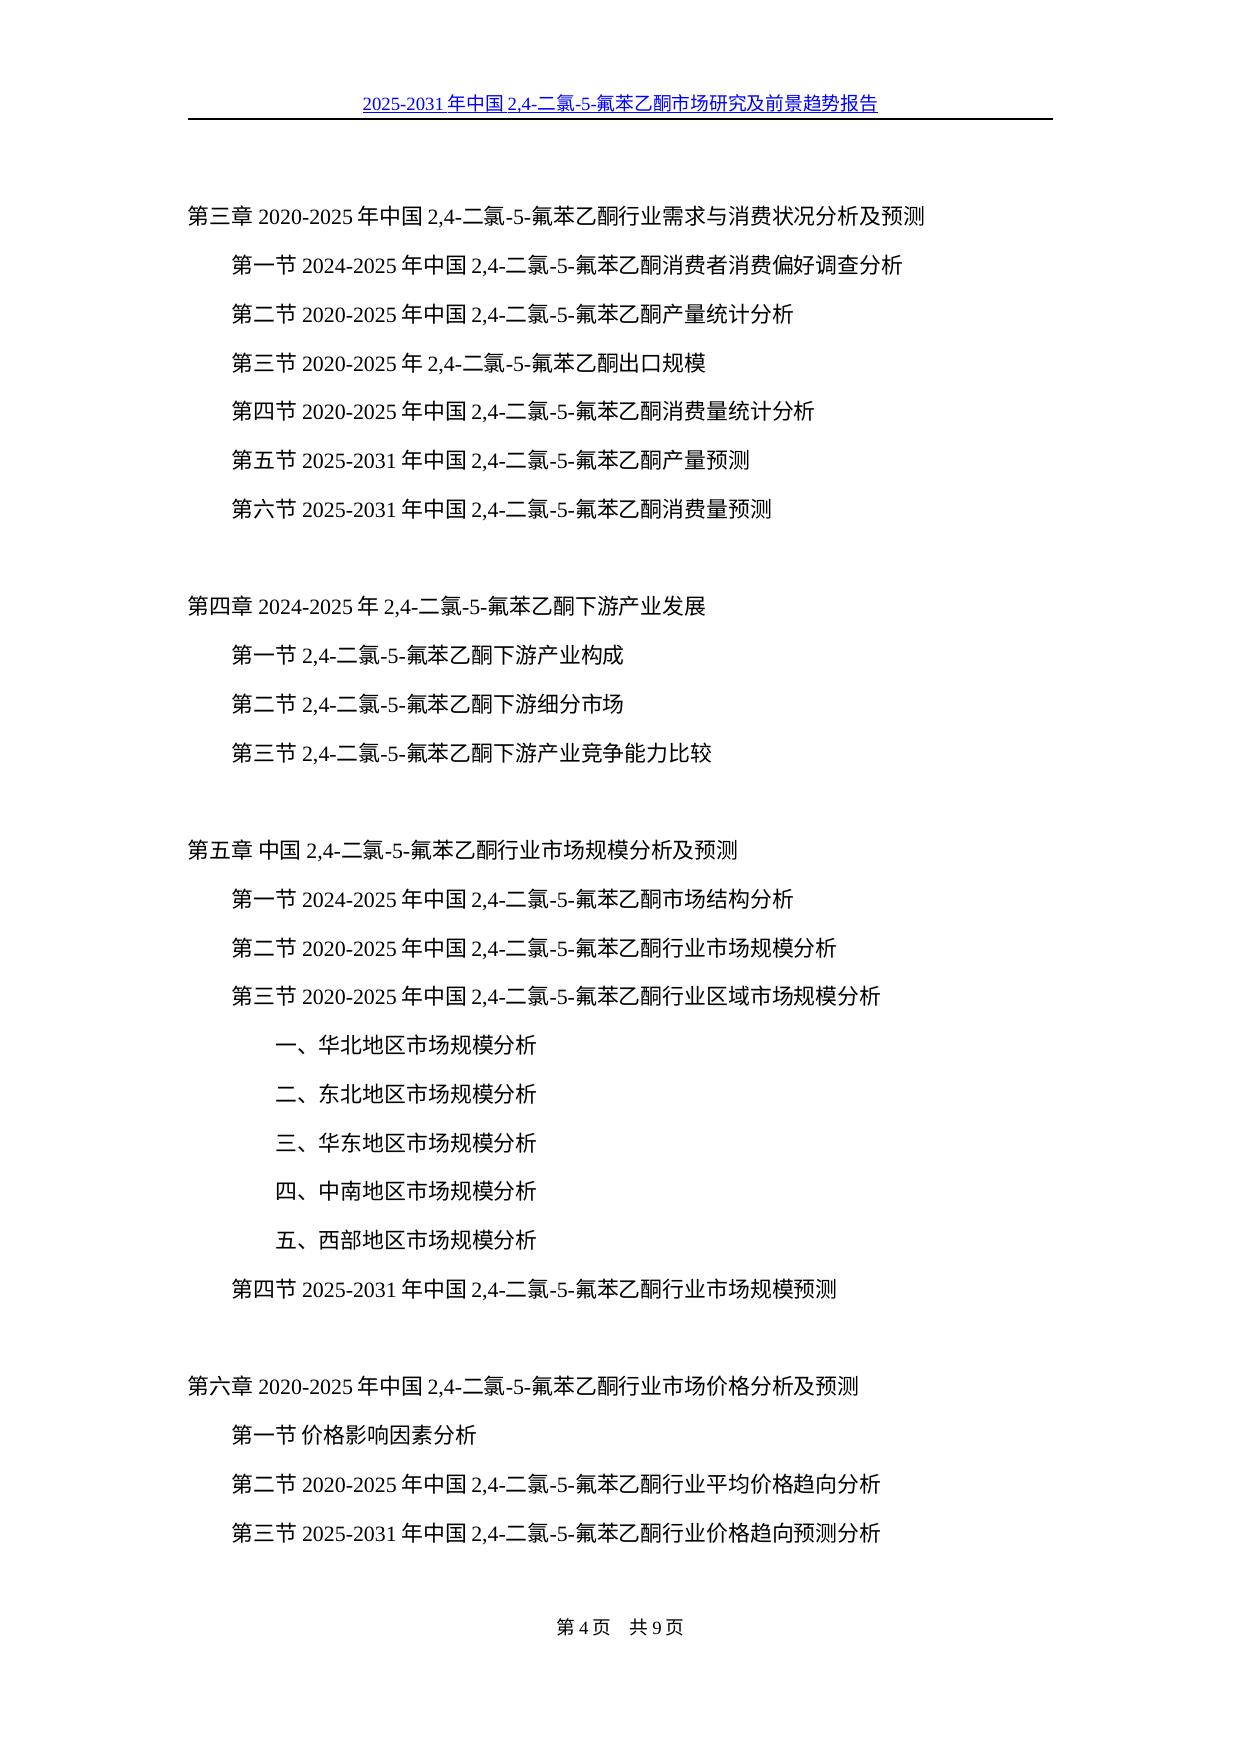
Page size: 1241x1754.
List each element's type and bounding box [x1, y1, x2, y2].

text [187, 150, 1053, 1548]
